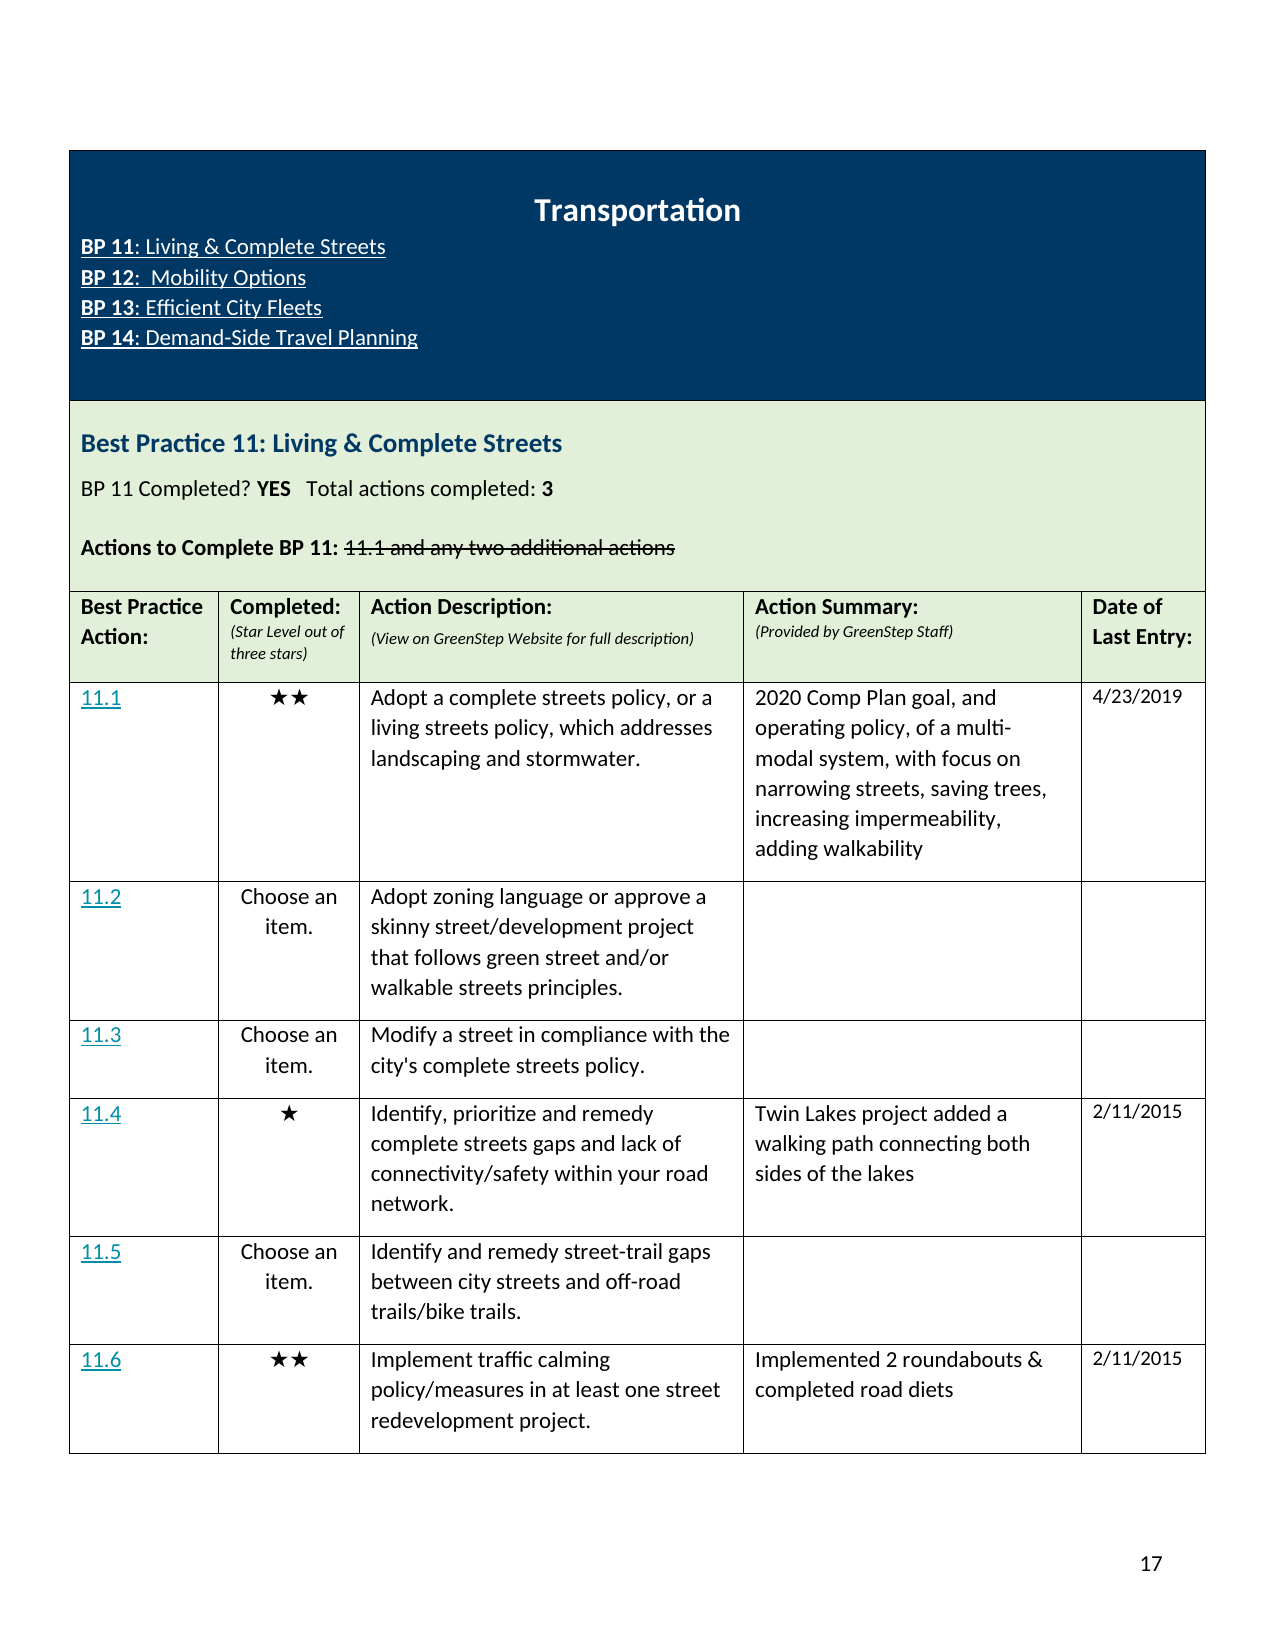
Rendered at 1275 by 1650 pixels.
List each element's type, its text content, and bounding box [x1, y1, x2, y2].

table_cell Transportation BP 11: Living & Complete Streets BP 12: Mobility Options BP 13: Efficient City Fleets BP 14: Demand-Side Travel Planning [70, 151, 1205, 400]
table_cell Date of Last Entry: [1082, 592, 1205, 682]
table_cell [219, 1099, 359, 1236]
table_cell 11.5 [70, 1237, 218, 1344]
table_cell Identify and remedy street-trail gaps between city streets and off-road trails/bike trails. [360, 1237, 743, 1344]
table_cell [744, 1237, 1081, 1344]
table_cell [219, 1237, 359, 1344]
table_cell Identify, prioritize and remedy complete streets gaps and lack of connectivity/safety within your road network. [360, 1099, 743, 1236]
table_cell Adopt zoning language or approve a skinny street/development project that follows green street and/or walkable streets principles. [360, 882, 743, 1019]
table_cell 11.6 [70, 1345, 218, 1452]
table_cell [1082, 882, 1205, 1019]
table_cell Best Practice Action: [70, 592, 218, 682]
table_cell [219, 683, 359, 881]
table_cell Twin Lakes project added a walking path connecting both sides of the lakes [744, 1099, 1081, 1236]
table_cell 11.1 [70, 683, 218, 881]
table_cell Action Summary: (Provided by GreenStep Staff) [744, 592, 1081, 682]
table_cell Action Description: (View on GreenStep Website for full description) [360, 592, 743, 682]
table_cell [744, 882, 1081, 1019]
table_cell [744, 1021, 1081, 1098]
table_cell Implemented 2 roundabouts & completed road diets [744, 1345, 1081, 1452]
table_cell [219, 882, 359, 1019]
table_cell Adopt a complete streets policy, or a living streets policy, which addresses landscaping and stormwater. [360, 683, 743, 881]
table_cell Best Practice 11: Living & Complete Streets BP 11 Completed? Total actions completed: Actions to Complete BP 11: 11.1 and any two additional actions [70, 401, 1205, 591]
table_cell 11.3 [70, 1021, 218, 1098]
table_cell Modify a street in compliance with the city's complete streets policy. [360, 1021, 743, 1098]
table_cell [1082, 1237, 1205, 1344]
table_cell Completed: (Star Level out of three stars) [219, 592, 359, 682]
table_cell 2/11/2015 [1082, 1345, 1205, 1452]
table_cell 11.4 [70, 1099, 218, 1236]
table_cell 11.2 [70, 882, 218, 1019]
table_cell 4/23/2019 [1082, 683, 1205, 881]
table_cell 2/11/2015 [1082, 1099, 1205, 1236]
table_cell 2020 Comp Plan goal, and operating policy, of a multi-modal system, with focus on narrowing streets, saving trees, increasing impermeability, adding walkability [744, 683, 1081, 881]
table_cell Implement traffic calming policy/measures in at least one street redevelopment project. [360, 1345, 743, 1452]
table_cell [219, 1021, 359, 1098]
table_cell [219, 1345, 359, 1452]
table_cell [1082, 1021, 1205, 1098]
